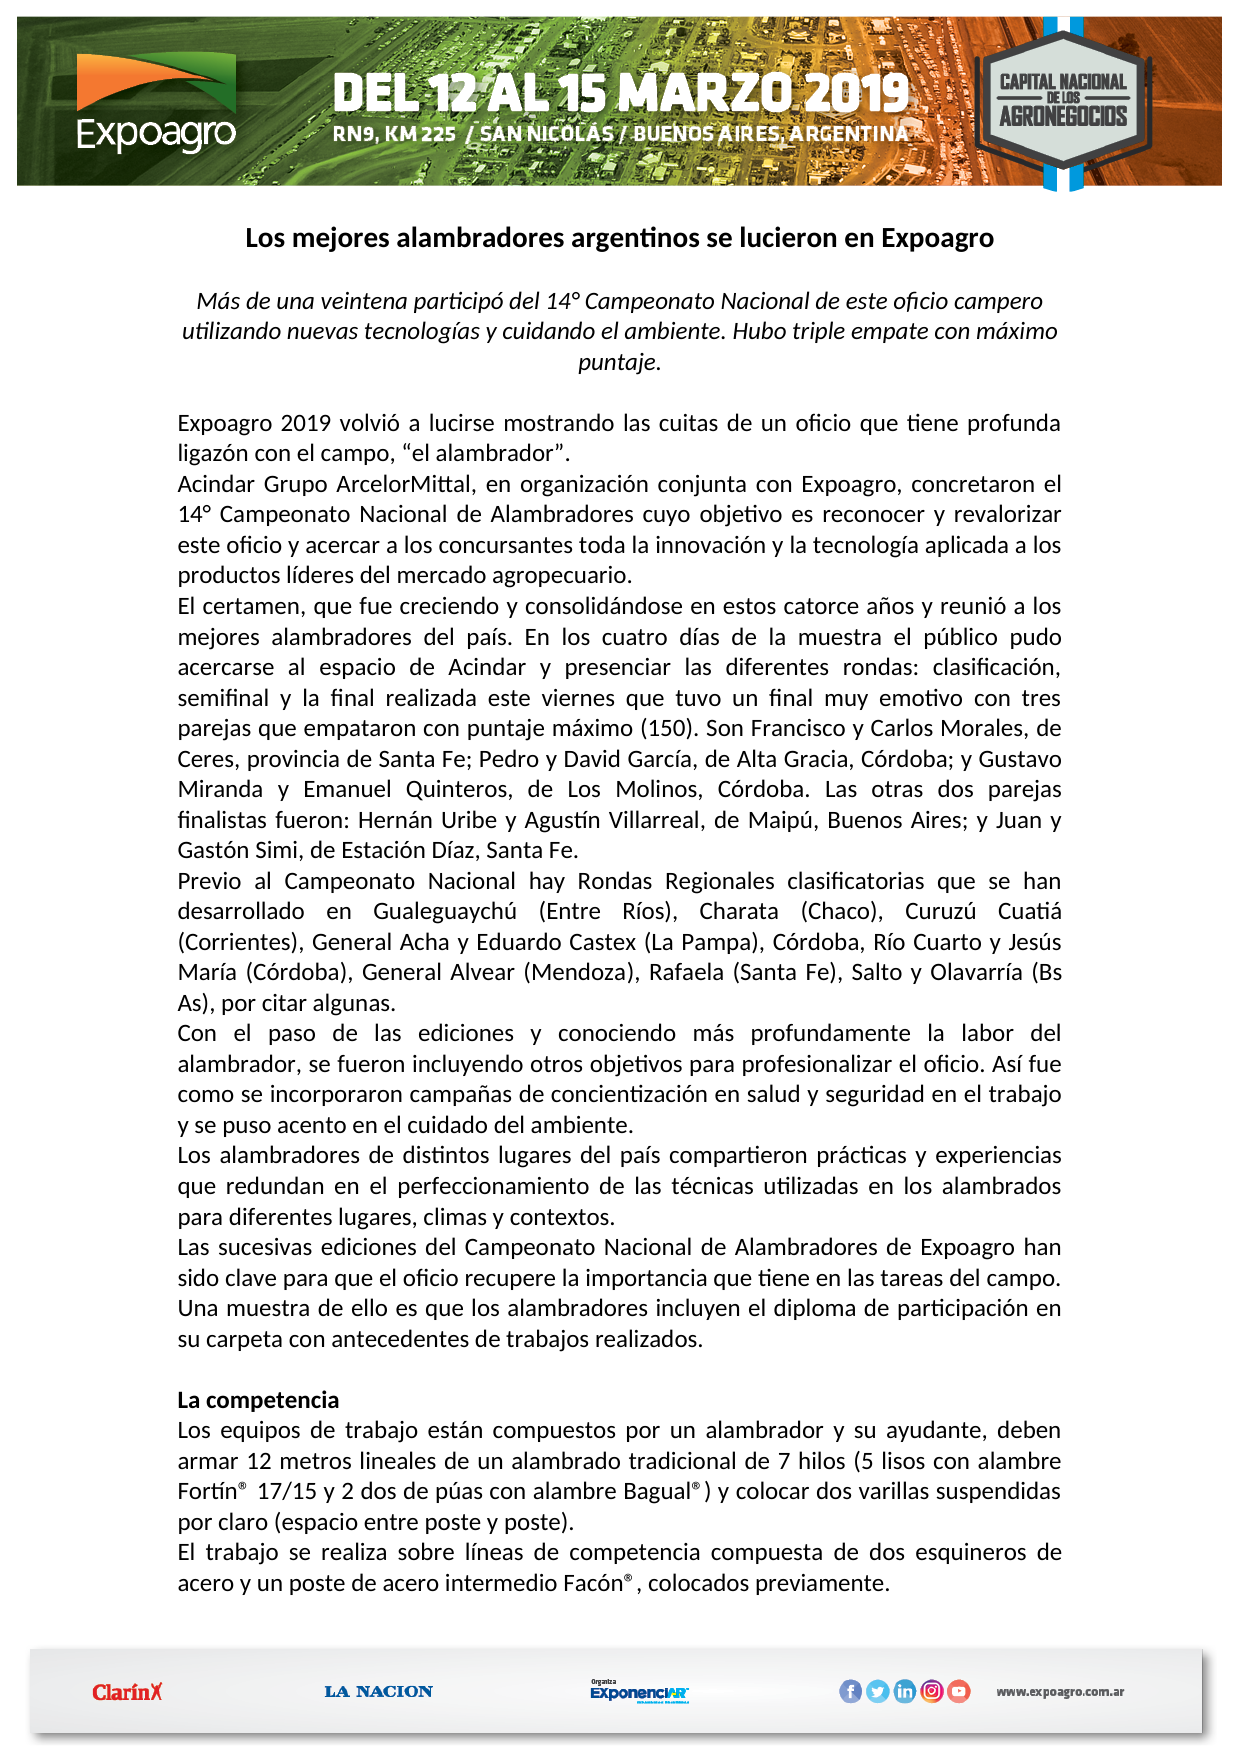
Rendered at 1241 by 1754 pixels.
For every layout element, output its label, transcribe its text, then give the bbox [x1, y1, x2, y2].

text El certamen, que fue creciendo y consolidándose en estos catorce años y reunió a los mejores alambradores del país. En los cuatro días de la muestra el público pudo acercarse al espacio de Acindar y presenciar las diferentes rondas: clasificación, semifinal y la final realizada este viernes que tuvo un final muy emotivo con tres parejas que empataron con puntaje máximo (150). Son Francisco y Carlos Morales, de Ceres, provincia de Santa Fe; Pedro y David García, de Alta Gracia, Córdoba; y Gustavo Miranda y Emanuel Quinteros, de Los Molinos, Córdoba. Las otras dos parejas finalistas fueron: Hernán Uribe y Agustín Villarreal, de Maipú, Buenos Aires; y Juan y Gastón Simi, de Estación Díaz, Santa Fe. [177, 590, 1063, 865]
text Expoagro 2019 volvió a lucirse mostrando las cuitas de un oficio que tiene profunda ligazón con el campo, “el alambrador”. [177, 407, 1063, 468]
text Los equipos de trabajo están compuestos por un alambrador y su ayudante, deben armar 12 metros lineales de un alambrado tradicional de 7 hilos (5 lisos con alambre Fortín® 17/15 y 2 dos de púas con alambre Bagual®) y colocar dos varillas suspendidas por claro (espacio entre poste y poste). [177, 1414, 1063, 1536]
text Más de una veintena participó del 14° Campeonato Nacional de este oficio campero utilizando nuevas tecnologías y cuidando el ambiente. Hubo triple empate con máximo puntaje. [177, 285, 1063, 377]
text La competencia [177, 1384, 1063, 1414]
text Las sucesivas ediciones del Campeonato Nacional de Alambradores de Expoagro han sido clave para que el oficio recupere la importancia que tiene en las tareas del campo. Una muestra de ello es que los alambradores incluyen el diploma de participación en su carpeta con antecedentes de trabajos realizados. [177, 1231, 1063, 1353]
text Acindar Grupo ArcelorMittal, en organización conjunta con Expoagro, concretaron el 14° Campeonato Nacional de Alambradores cuyo objetivo es reconocer y revalorizar este oficio y acercar a los concursantes toda la innovación y la tecnología aplicada a los productos líderes del mercado agropecuario. [177, 468, 1063, 590]
text Previo al Campeonato Nacional hay Rondas Regionales clasificatorias que se han desarrollado en Gualeguaychú (Entre Ríos), Charata (Chaco), Curuzú Cuatiá (Corrientes), General Acha y Eduardo Castex (La Pampa), Córdoba, Río Cuarto y Jesús María (Córdoba), General Alvear (Mendoza), Rafaela (Santa Fe), Salto y Olavarría (Bs As), por citar algunas. [177, 865, 1063, 1017]
text Con el paso de las ediciones y conociendo más profundamente la labor del alambrador, se fueron incluyendo otros objetivos para profesionalizar el oficio. Así fue como se incorporaron campañas de concientización en salud y seguridad en el trabajo y se puso acento en el cuidado del ambiente. [177, 1017, 1063, 1139]
text Los mejores alambradores argentinos se lucieron en Expoagro [177, 189, 1063, 254]
text Los alambradores de distintos lugares del país compartieron prácticas y experiencias que redundan en el perfeccionamiento de las técnicas utilizadas en los alambrados para diferentes lugares, climas y contextos. [177, 1139, 1063, 1231]
text El trabajo se realiza sobre líneas de competencia compuesta de dos esquineros de acero y un poste de acero intermedio Facón®, colocados previamente. [177, 1536, 1063, 1597]
picture [23, 1642, 1216, 1746]
picture [15, 16, 1221, 192]
